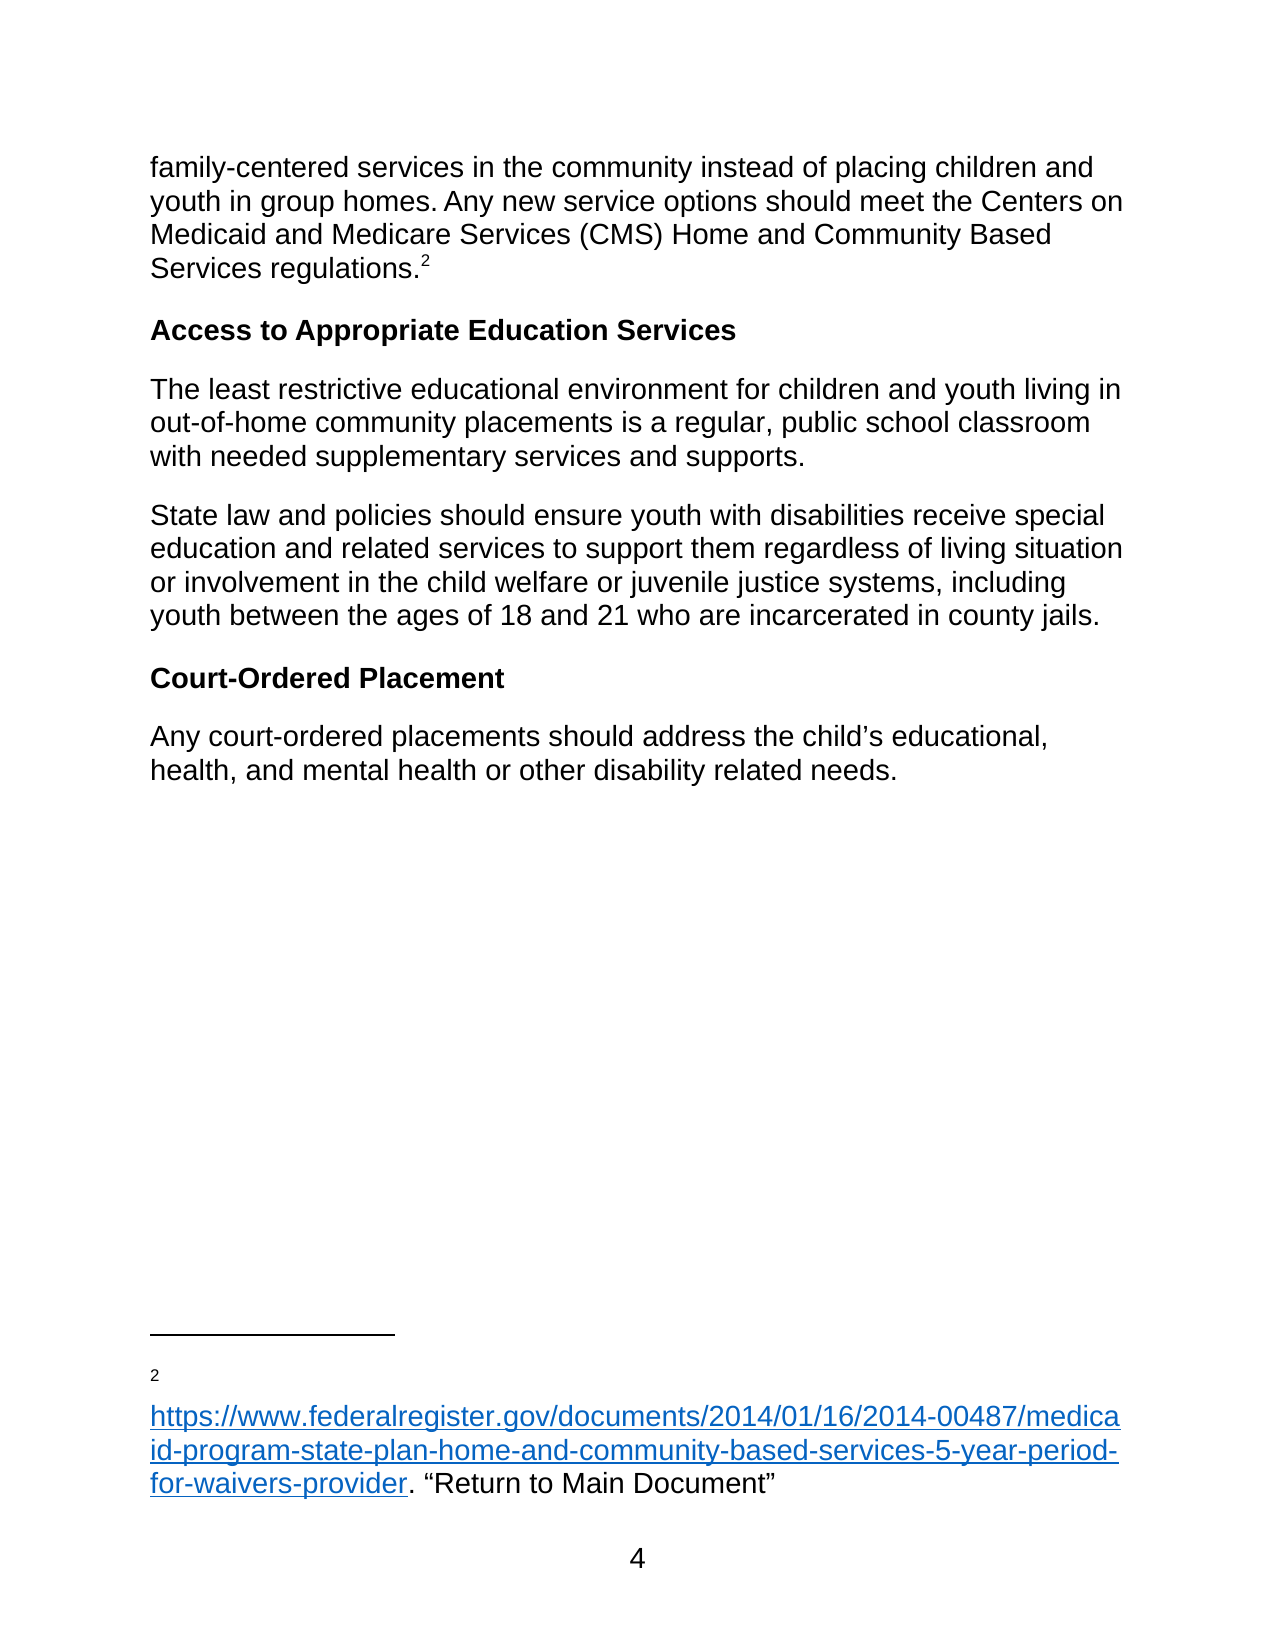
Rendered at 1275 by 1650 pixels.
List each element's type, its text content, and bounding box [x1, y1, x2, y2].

subtitle Court-Ordered Placement [150, 661, 1125, 694]
text Any court-ordered placements should address the child’s educational, health, and mental health or other disability related needs. [150, 719, 1125, 786]
text State law and policies should ensure youth with disabilities receive special education and related services to support them regardless of living situation or involvement in the child welfare or juvenile justice systems, including youth between the ages of 18 and 21 who are incarcerated in county jails. [150, 497, 1125, 632]
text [150, 150, 1125, 284]
subtitle Access to Appropriate Education Services [150, 313, 1125, 347]
text The least restrictive educational environment for children and youth living in out-of-home community placements is a regular, public school classroom with needed supplementary services and supports. [150, 372, 1125, 472]
